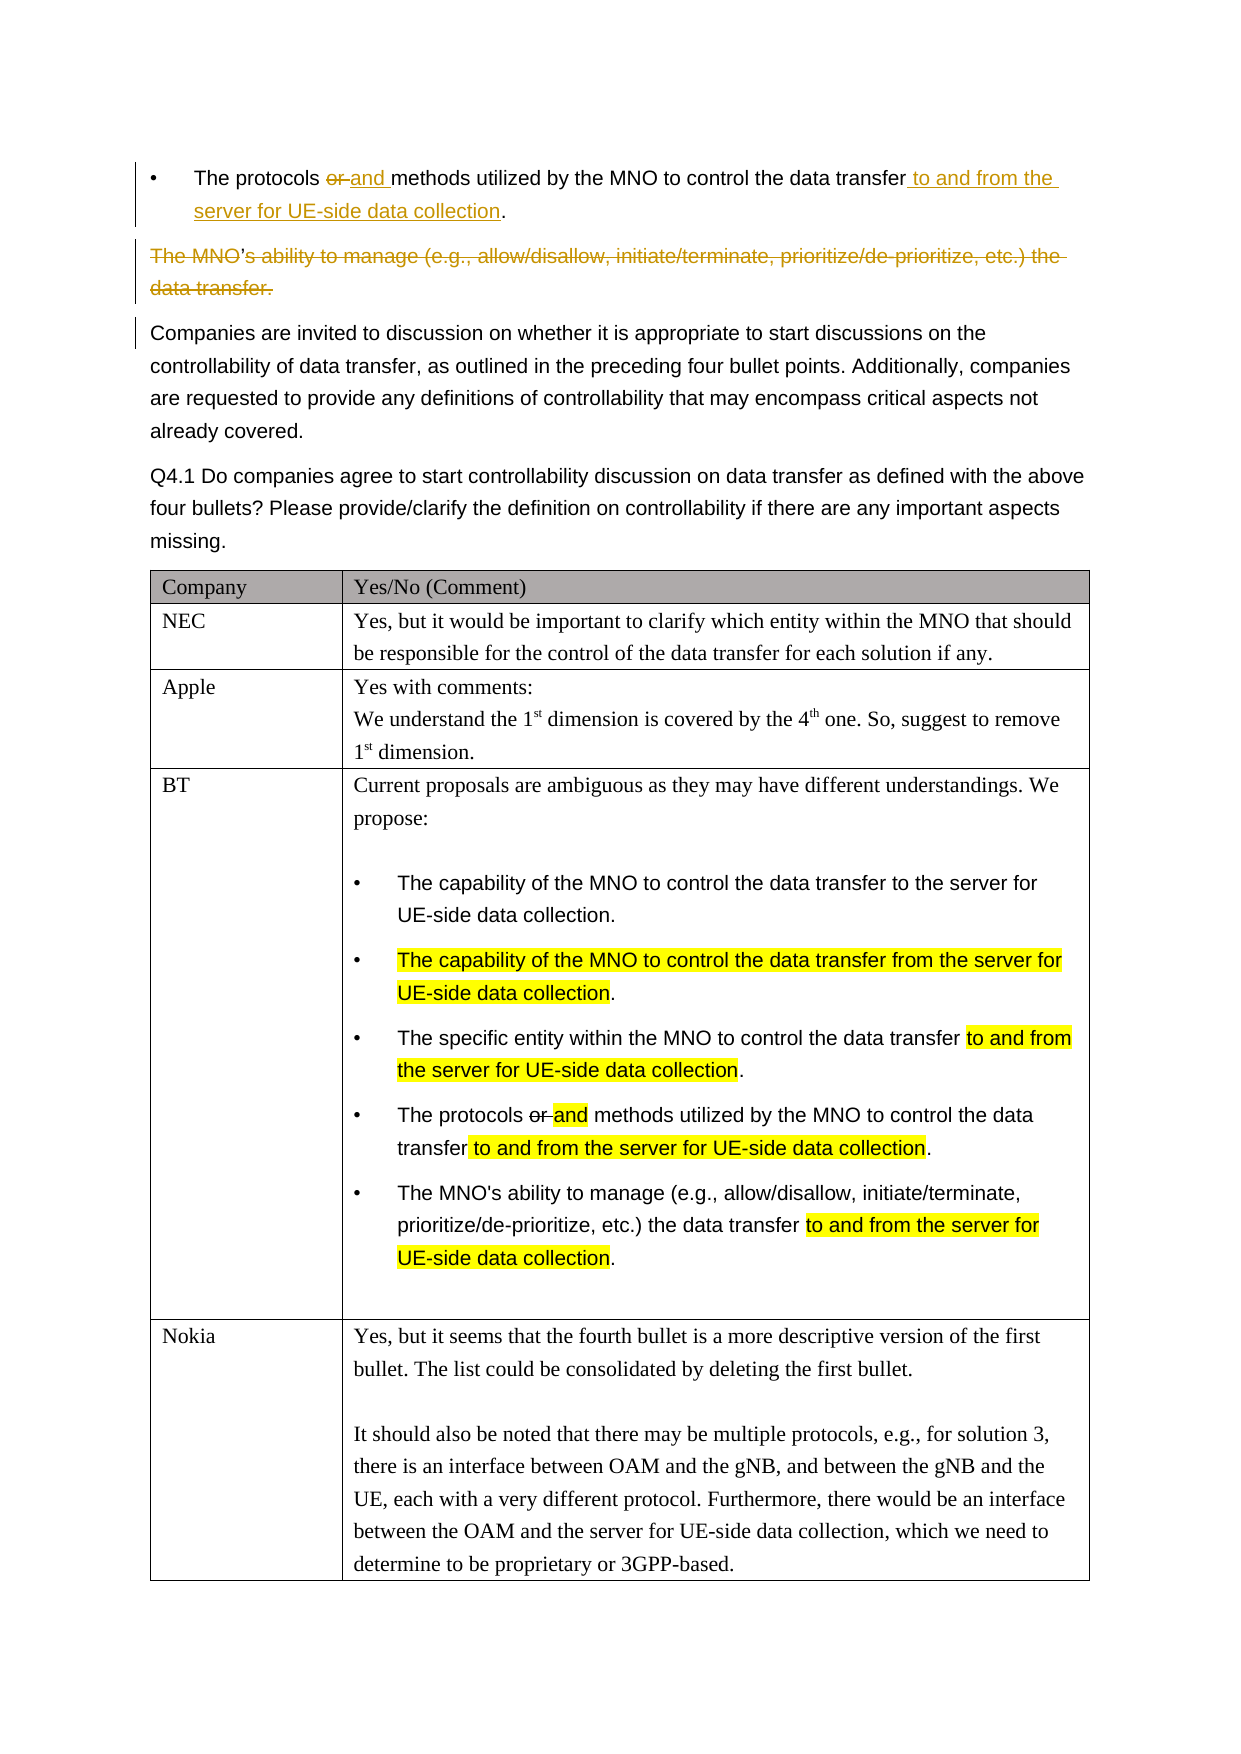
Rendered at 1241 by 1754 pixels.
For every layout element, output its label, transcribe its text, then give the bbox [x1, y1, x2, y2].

table_header Yes/No (Comment) [343, 571, 1089, 603]
table_cell Nokia [151, 1320, 342, 1580]
table_cell Current proposals are ambiguous as they may have different understandings. We propose: The capability of the MNO to control the data transfer to the server for UE-side data collection. The capability of the MNO to control the data transfer from the server for UE-side data collection. The specific entity within the MNO to control the data transfer to and from the server for UE-side data collection. The protocols or and methods utilized by the MNO to control the data transfer to and from the server for UE-side data collection. The MNO's ability to manage (e.g., allow/disallow, initiate/terminate, prioritize/de-prioritize, etc.) the data transfer to and from the server for UE-side data collection. [343, 769, 1089, 1319]
text ’ [150, 239, 1090, 304]
text Q4.1 Do companies agree to start controllability discussion on data transfer as defined with the above four bullets? Please provide/clarify the definition on controllability if there are any important aspects missing. [150, 459, 1090, 557]
text Companies are invited to discussion on whether it is appropriate to start discussions on the controllability of data transfer, as outlined in the preceding four bullet points. Additionally, companies are requested to provide any definitions of controllability that may encompass critical aspects not already covered. [150, 317, 1090, 447]
table_cell Yes, but it seems that the fourth bullet is a more descriptive version of the first bullet. The list could be consolidated by deleting the first bullet. It should also be noted that there may be multiple protocols, e.g., for solution 3, there is an interface between OAM and the gNB, and between the gNB and the UE, each with a very different protocol. Furthermore, there would be an interface between the OAM and the server for UE-side data collection, which we need to determine to be proprietary or 3GPP-based. [343, 1320, 1089, 1580]
table_cell Yes, but it would be important to clarify which entity within the MNO that should be responsible for the control of the data transfer for each solution if any. [343, 604, 1089, 669]
table_cell Apple [151, 670, 342, 768]
table_header Company [151, 571, 342, 603]
list The protocols methods utilized by the MNO to control the data transfer. [150, 162, 1090, 227]
table_cell BT [151, 769, 342, 1319]
table_cell Yes with comments: We understand the 1st dimension is covered by the 4th one. So, suggest to remove 1st dimension. [343, 670, 1089, 768]
table_cell NEC [151, 604, 342, 669]
